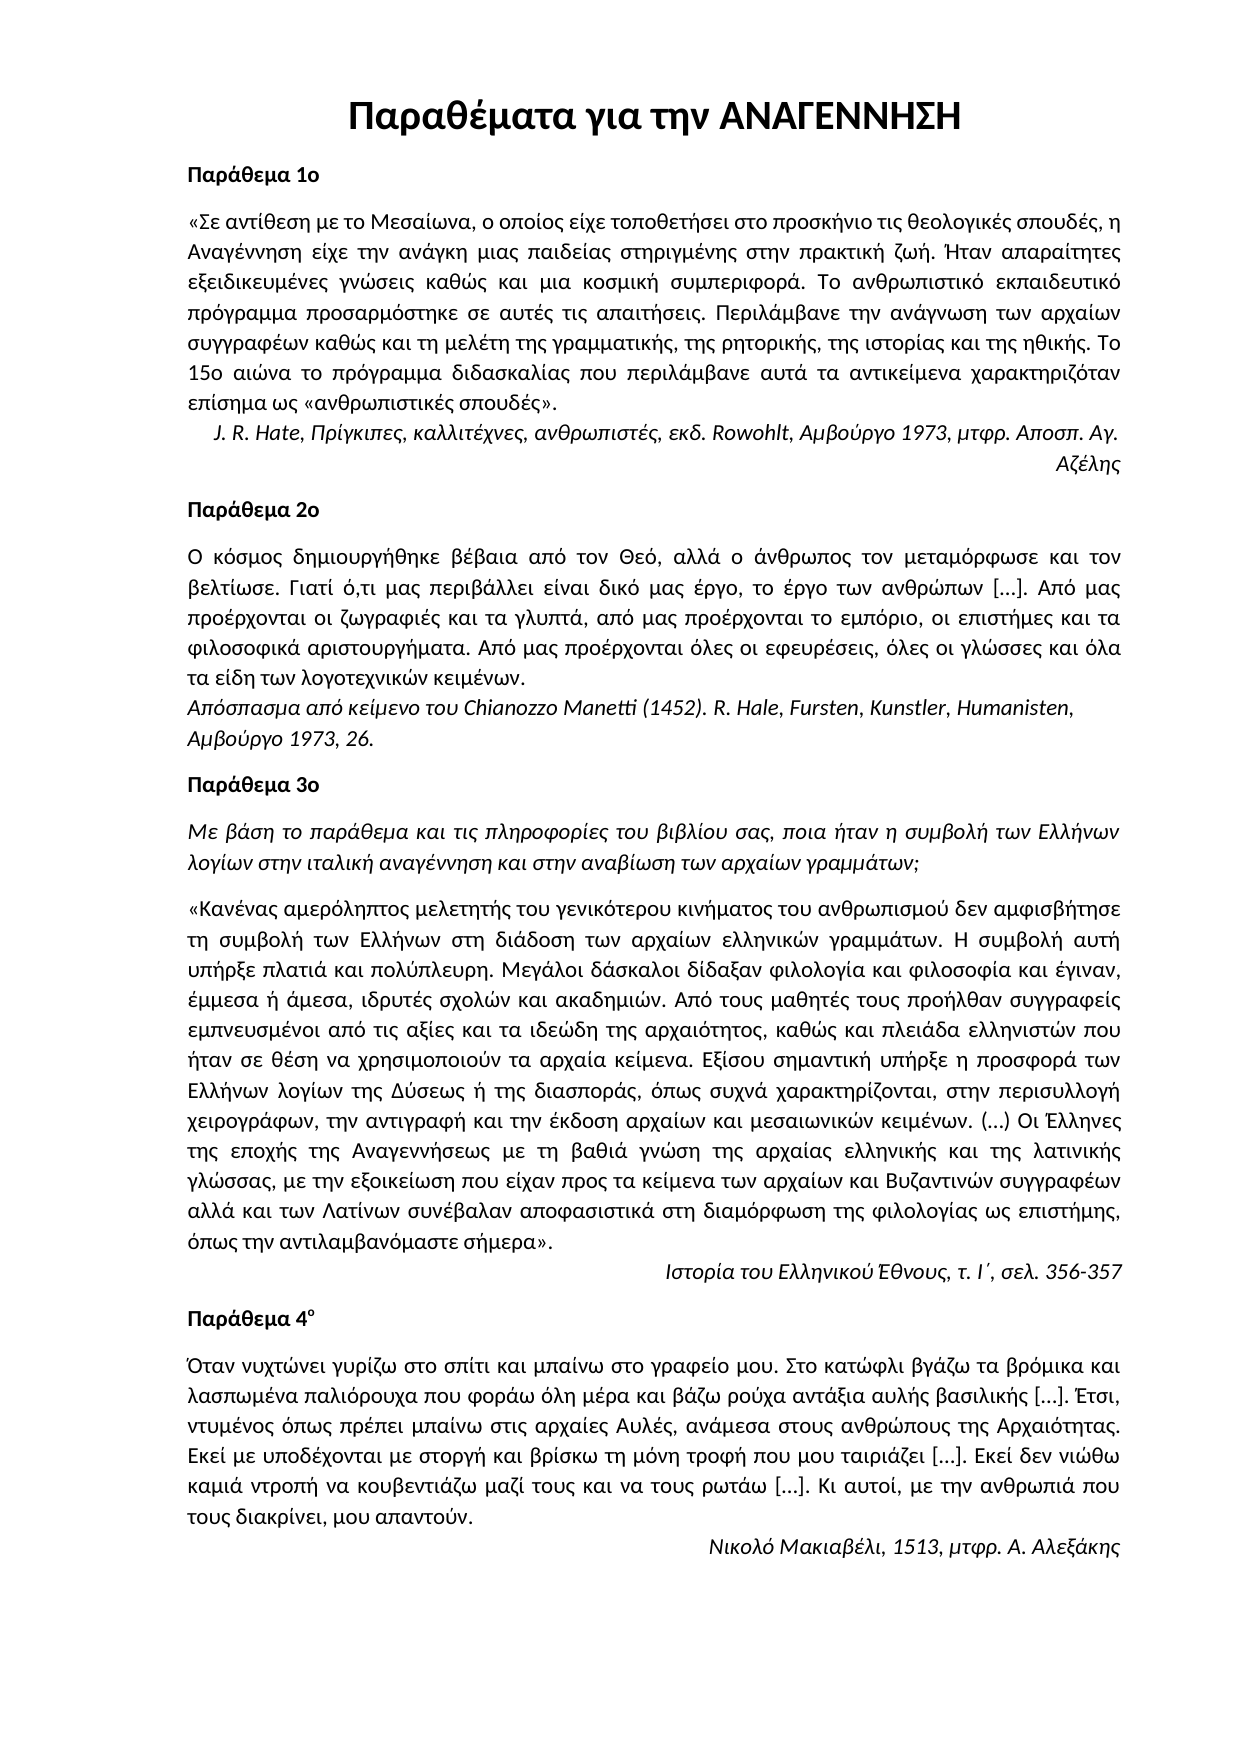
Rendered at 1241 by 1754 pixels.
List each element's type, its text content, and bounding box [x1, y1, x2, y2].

text Ιστορία του Ελληνικού Έθνους, τ. Ι΄, σελ. 356-357 [187, 1257, 1122, 1285]
text J. R. Hate, Πρίγκιπες, καλλιτέχνες, ανθρωπιστές, εκδ. Rowohlt, Αμβούργο 1973, μτφρ. Αποσπ. Αγ. Αζέλης [187, 418, 1122, 477]
text Παράθεμα 4ο [187, 1304, 1122, 1332]
text «Κανένας αμερόληπτος μελετητής του γενικότερου κινήματος του ανθρωπισμού δεν αμφισβήτησε τη συμβολή των Ελλήνων στη διάδοση των αρχαίων ελληνικών γραμμάτων. Η συμβολή αυτή υπήρξε πλατιά και πολύπλευρη. Μεγάλοι δάσκαλοι δίδαξαν φιλολογία και φιλοσοφία και έγιναν, έμμεσα ή άμεσα, ιδρυτές σχολών και ακαδημιών. Από τους μαθητές τους προήλθαν συγγραφείς εμπνευσμένοι από τις αξίες και τα ιδεώδη της αρχαιότητος, καθώς και πλειάδα ελληνιστών που ήταν σε θέση να χρησιμοποιούν τα αρχαία κείμενα. Εξίσου σημαντική υπήρξε η προσφορά των Ελλήνων λογίων της Δύσεως ή της διασποράς, όπως συχνά χαρακτηρίζονται, στην περισυλλογή χειρογράφων, την αντιγραφή και την έκδοση αρχαίων και μεσαιωνικών κειμένων. (…) Οι Έλληνες της εποχής της Αναγεννήσεως με τη βαθιά γνώση της αρχαίας ελληνικής και της λατινικής γλώσσας, με την εξοικείωση που είχαν προς τα κείμενα των αρχαίων και Βυζαντινών συγγραφέων αλλά και των Λατίνων συνέβαλαν αποφασιστικά στη διαμόρφωση της φιλολογίας ως επιστήμης, όπως την αντιλαμβανόμαστε σήμερα». [187, 894, 1122, 1255]
text Με βάση το παράθεμα και τις πληροφορίες του βιβλίου σας, ποια ήταν η συμβολή των Ελλήνων λογίων στην ιταλική αναγέννηση και στην αναβίωση των αρχαίων γραμμάτων; [187, 817, 1122, 876]
text Νικολό Μακιαβέλι, 1513, μτφρ. Α. Αλεξάκης [187, 1532, 1122, 1560]
text Απόσπασμα από κείμενο του Chianozzo Manetti (1452). R. Hale, Fursten, Kunstler, Humanisten, Αμβούργο 1973, 26. [187, 693, 1122, 752]
text Παράθεμα 3ο [187, 771, 1122, 799]
text Όταν νυχτώνει γυρίζω στο σπίτι και μπαίνω στο γραφείο μου. Στο κατώφλι βγάζω τα βρόμικα και λασπωμένα παλιόρουχα που φοράω όλη μέρα και βάζω ρούχα αντάξια αυλής βασιλικής […]. Έτσι, ντυμένος όπως πρέπει μπαίνω στις αρχαίες Αυλές, ανάμεσα στους ανθρώπους της Αρχαιότητας. Εκεί με υποδέχονται με στοργή και βρίσκω τη μόνη τροφή που μου ταιριάζει […]. Εκεί δεν νιώθω καμιά ντροπή να κουβεντιάζω μαζί τους και να τους ρωτάω […]. Κι αυτοί, με την ανθρωπιά που τους διακρίνει, μου απαντούν. [187, 1351, 1122, 1530]
text Ο κόσμος δημιουργήθηκε βέβαια από τον Θεό, αλλά ο άνθρωπος τον μεταμόρφωσε και τον βελτίωσε. Γιατί ό,τι μας περιβάλλει είναι δικό μας έργο, το έργο των ανθρώπων […]. Από μας προέρχονται οι ζωγραφιές και τα γλυπτά, από μας προέρχονται το εμπόριο, οι επιστήμες και τα φιλοσοφικά αριστουργήματα. Από μας προέρχονται όλες οι εφευρέσεις, όλες οι γλώσσες και όλα τα είδη των λογοτεχνικών κειμένων. [187, 542, 1122, 691]
text Παράθεμα 2ο [187, 496, 1122, 524]
text «Σε αντίθεση με το Μεσαίωνα, ο οποίος είχε τοποθετήσει στο προσκήνιο τις θεολογικές σπουδές, η Αναγέννηση είχε την ανάγκη μιας παιδείας στηριγμένης στην πρακτική ζωή. Ήταν απαραίτητες εξειδικευμένες γνώσεις καθώς και μια κοσμική συμπεριφορά. Το ανθρωπιστικό εκπαιδευτικό πρόγραμμα προσαρμόστηκε σε αυτές τις απαιτήσεις. Περιλάμβανε την ανάγνωση των αρχαίων συγγραφέων καθώς και τη μελέτη της γραμματικής, της ρητορικής, της ιστορίας και της ηθικής. Το 15ο αιώνα το πρόγραμμα διδασκαλίας που περιλάμβανε αυτά τα αντικείμενα χαρακτηριζόταν επίσημα ως «ανθρωπιστικές σπουδές». [187, 207, 1122, 416]
text Παραθέματα για την ΑΝΑΓΕΝΝΗΣΗ [187, 89, 1122, 139]
text Παράθεμα 1ο [187, 160, 1122, 188]
